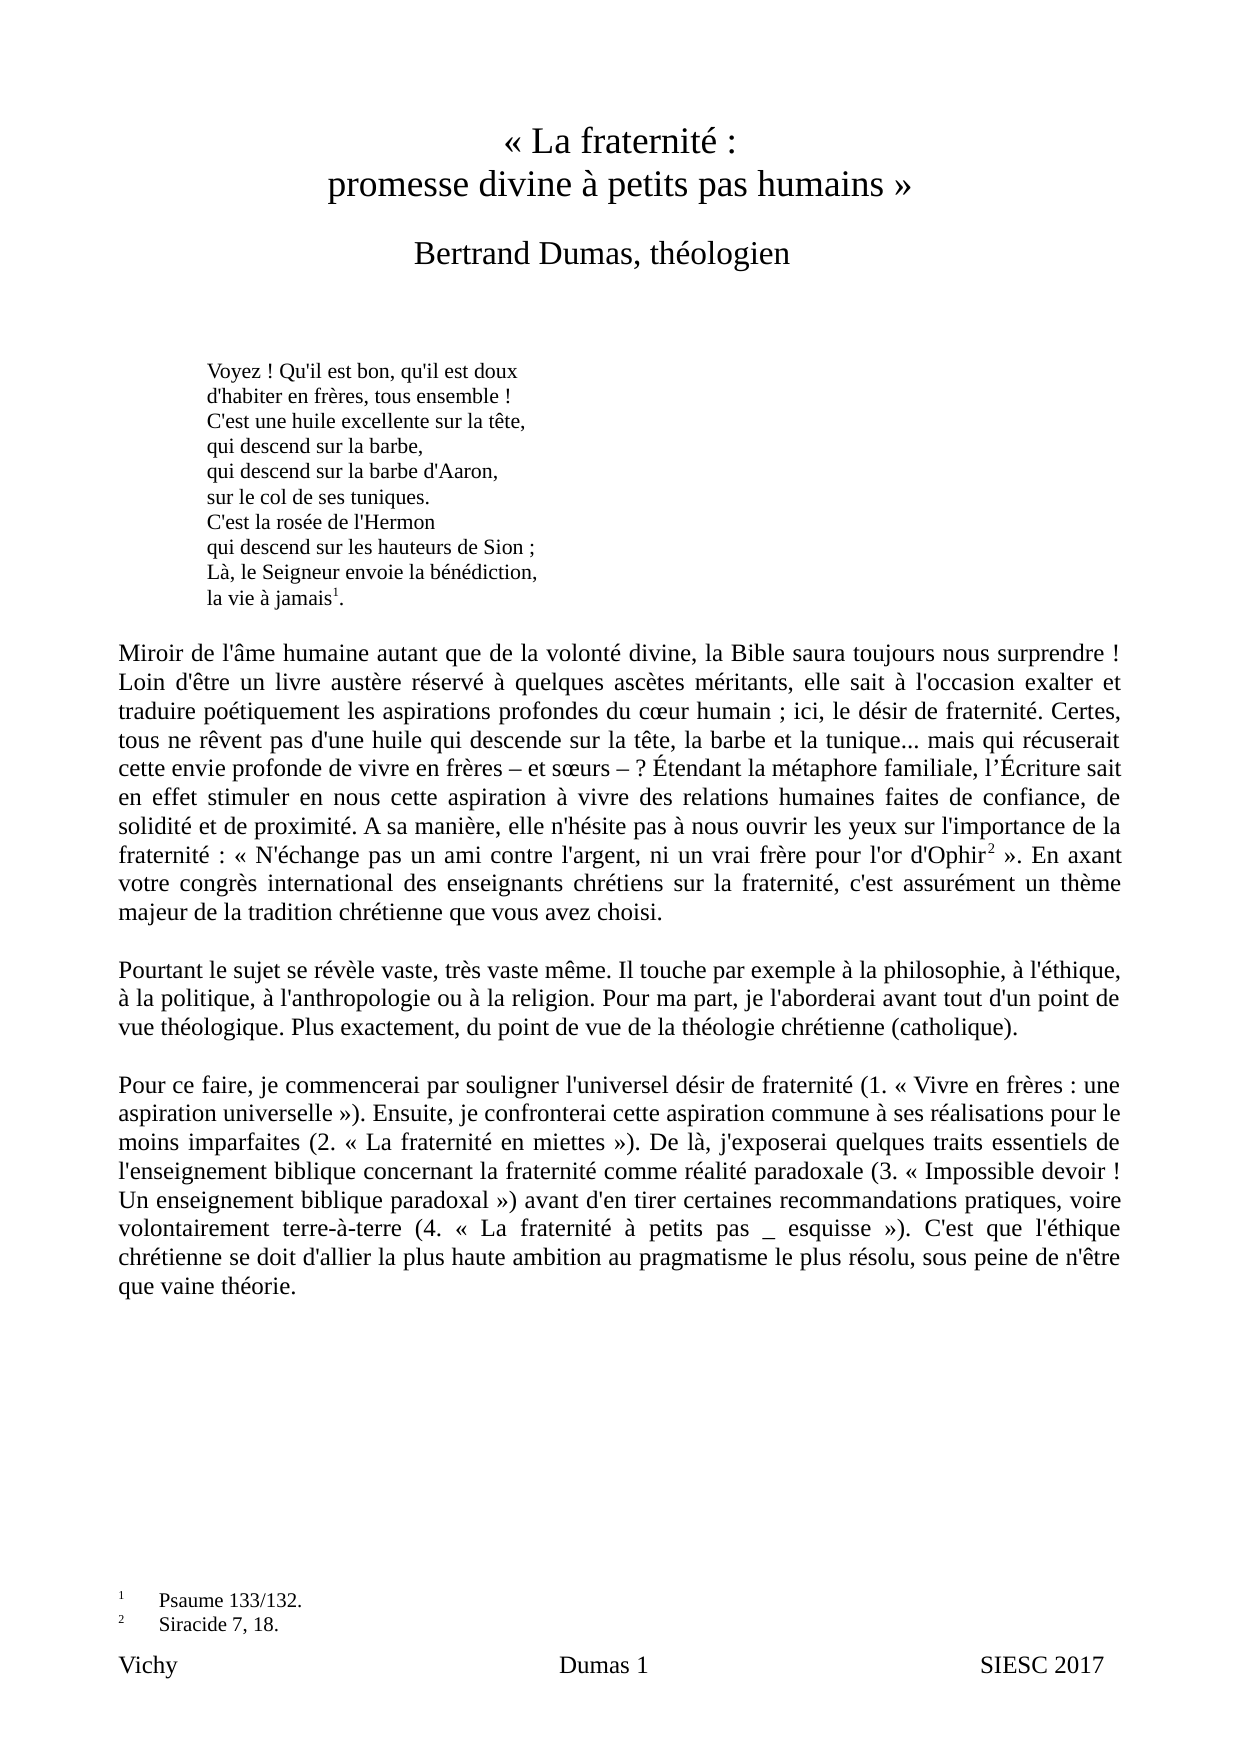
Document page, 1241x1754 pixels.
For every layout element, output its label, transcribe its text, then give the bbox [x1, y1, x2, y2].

text qui descend sur la barbe d'Aaron, [207, 458, 1033, 484]
text sur le col de ses tuniques. [207, 484, 1033, 509]
text Pourtant le sujet se révèle vaste, très vaste même. Il touche par exemple à la philosophie, à l'éthique, à la politique, à l'anthropologie ou à la religion. Pour ma part, je l'aborderai avant tout d'un point de vue théologique. Plus exactement, du point de vue de la théologie chrétienne (catholique). [118, 955, 1122, 1041]
text Là, le Seigneur envoie la bénédiction, [207, 559, 1033, 584]
text Voyez ! Qu'il est bon, qu'il est doux [207, 358, 1033, 383]
text C'est la rosée de l'Hermon [207, 509, 1033, 534]
text qui descend sur les hauteurs de Sion ; [207, 534, 1033, 559]
text C'est une huile excellente sur la tête, [207, 408, 1033, 433]
text Pour ce faire, je commencerai par souligner l'universel désir de fraternité (1. « Vivre en frères : une aspiration universelle »). Ensuite, je confronterai cette aspiration commune à ses réalisations pour le moins imparfaites (2. « La fraternité en miettes »). De là, j'exposerai quelques traits essentiels de l'enseignement biblique concernant la fraternité comme réalité paradoxale (3. « Impossible devoir ! Un enseignement biblique paradoxal ») avant d'en tirer certaines recommandations pratiques, voire volontairement terre-à-terre (4. « La fraternité à petits pas _ esquisse »). C'est que l'éthique chrétienne se doit d'allier la plus haute ambition au pragmatisme le plus résolu, sous peine de n'être que vaine théorie. [118, 1070, 1122, 1300]
text « La fraternité : [118, 118, 1122, 161]
text promesse divine à petits pas humains » [118, 161, 1122, 204]
text qui descend sur la barbe, [207, 433, 1033, 458]
text la vie à jamais. [207, 584, 1033, 610]
text Bertrand Dumas, théologien [118, 233, 1122, 271]
text Miroir de l'âme humaine autant que de la volonté divine, la Bible saura toujours nous surprendre ! Loin d'être un livre austère réservé à quelques ascètes méritants, elle sait à l'occasion exalter et traduire poétiquement les aspirations profondes du cœur humain ; ici, le désir de fraternité. Certes, tous ne rêvent pas d'une huile qui descende sur la tête, la barbe et la tunique... mais qui récuserait cette envie profonde de vivre en frères – et sœurs – ? Étendant la métaphore familiale, l’Écriture sait en effet stimuler en nous cette aspiration à vivre des relations humaines faites de confiance, de solidité et de proximité. A sa manière, elle n'hésite pas à nous ouvrir les yeux sur l'importance de la fraternité : « N'échange pas un ami contre l'argent, ni un vrai frère pour l'or d'Ophir ». En axant votre congrès international des enseignants chrétiens sur la fraternité, c'est assurément un thème majeur de la tradition chrétienne que vous avez choisi. [118, 638, 1122, 926]
text d'habiter en frères, tous ensemble ! [207, 383, 1033, 408]
